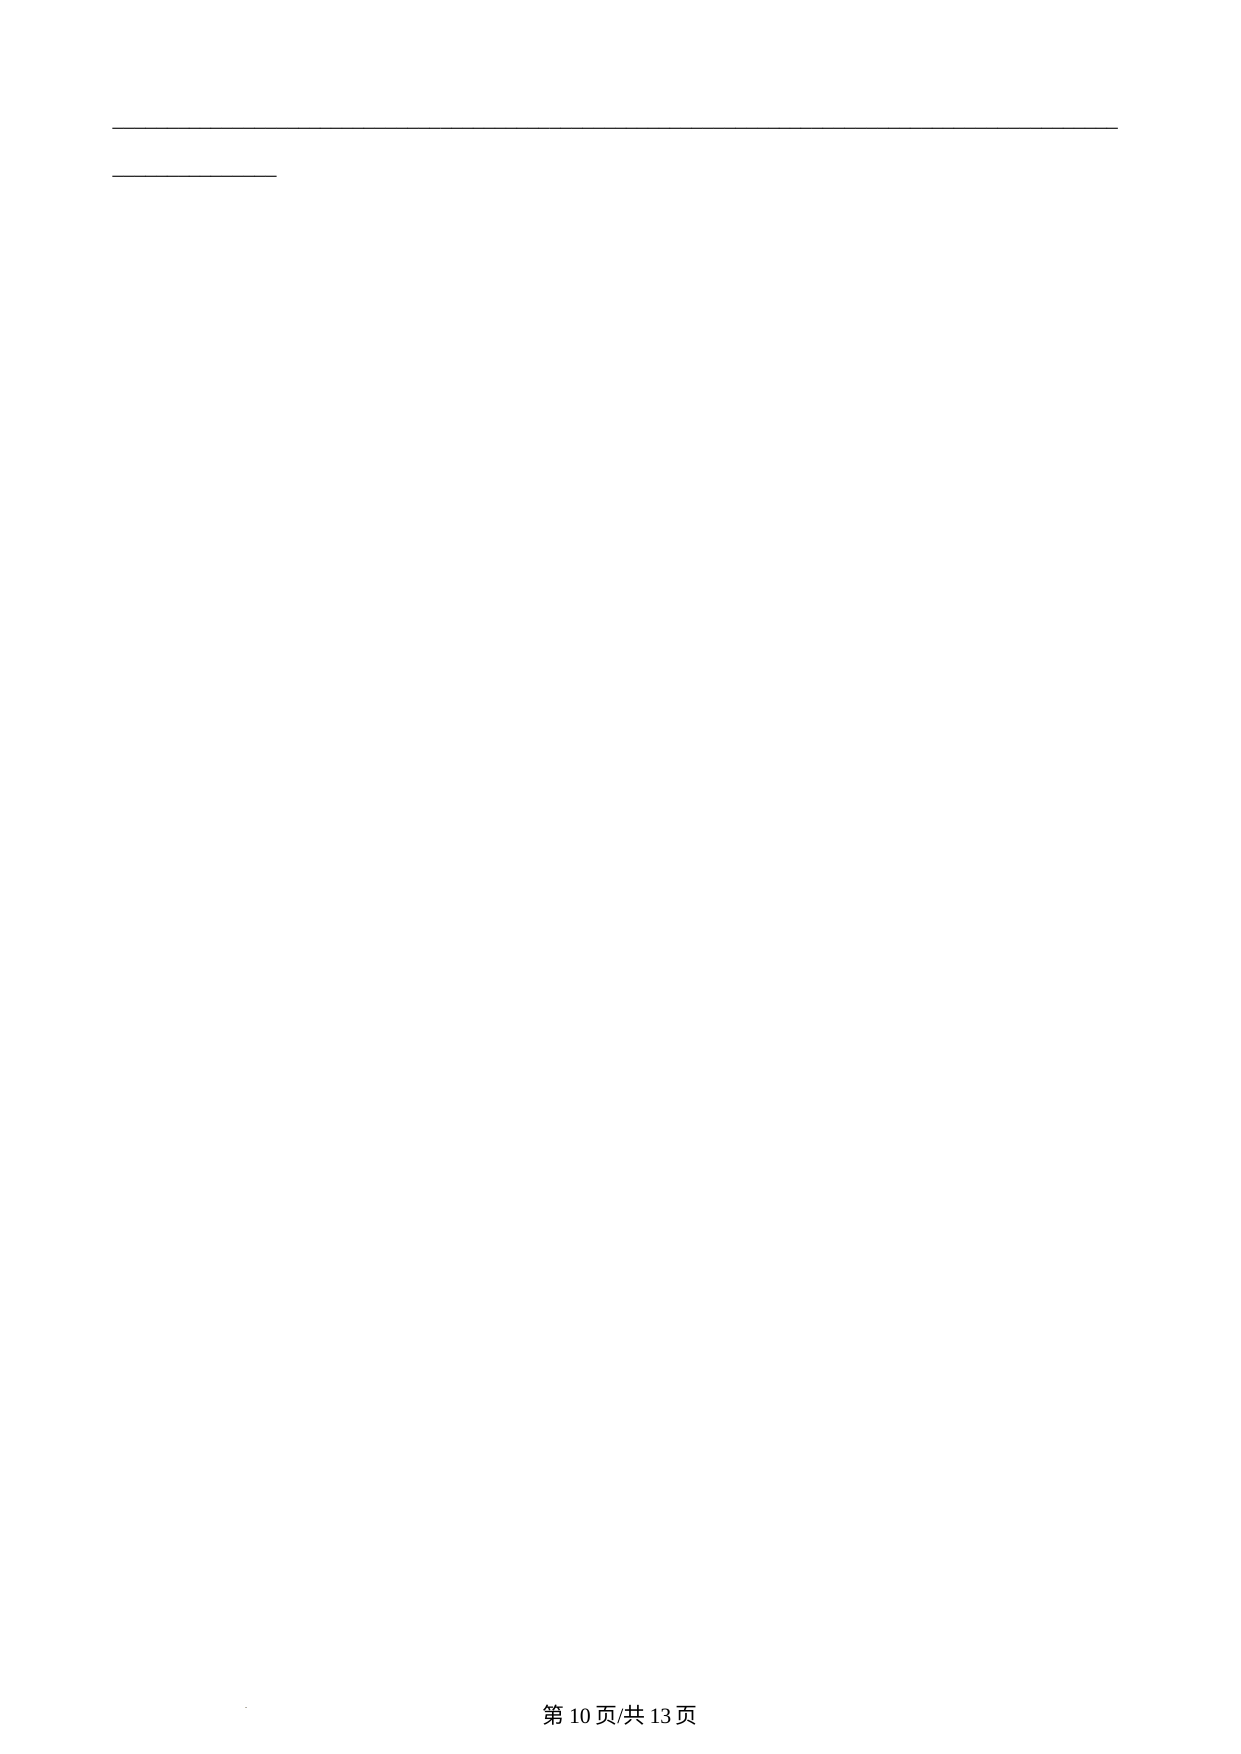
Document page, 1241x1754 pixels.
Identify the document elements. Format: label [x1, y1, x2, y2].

text [112, 102, 1128, 183]
